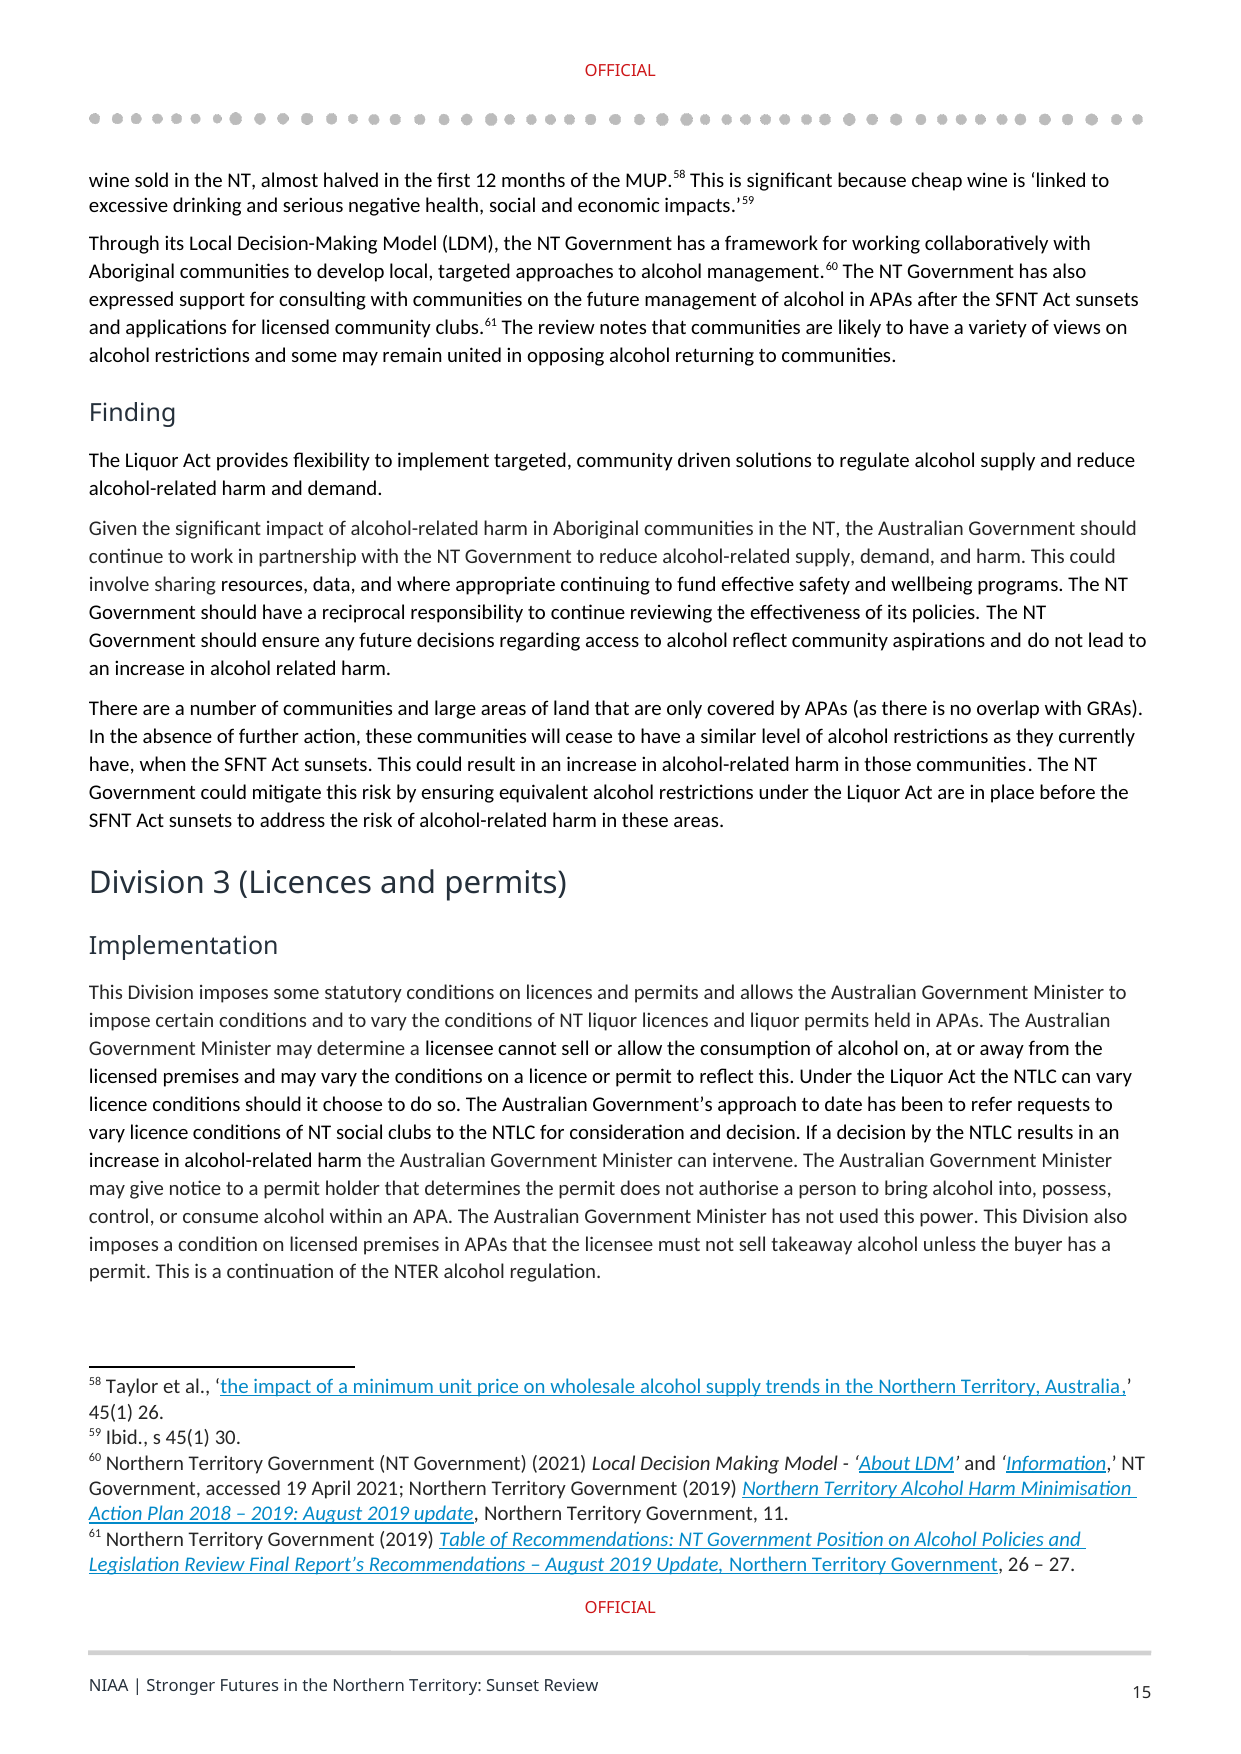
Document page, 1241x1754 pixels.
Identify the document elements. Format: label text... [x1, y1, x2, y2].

text The Liquor Act provides flexibility to implement targeted, community driven solutions to regulate alcohol supply and reduce alcohol-related harm and demand. [89, 447, 1152, 500]
text As part of the reforms the NT Government committed to significantly improving research, data, and evaluation in this area. Research to date suggests the reforms are showing signs of success. For example, the volume of cheap wine, especially cask wine sold in the NT, almost halved in the first 12 months of the MUP. This is significant because cheap wine is ‘linked to excessive drinking and serious negative health, social and economic impacts.’ [89, 167, 1152, 218]
subtitle Division 3 (Licences and permits) [89, 860, 1152, 902]
text There are a number of communities and large areas of land that are only covered by APAs (as there is no overlap with GRAs). In the absence of further action, these communities will cease to have a similar level of alcohol restrictions as they currently have, when the SFNT Act sunsets. This could result in an increase in alcohol-related harm in those communities. The NT Government could mitigate this risk by ensuring equivalent alcohol restrictions under the Liquor Act are in place before the SFNT Act sunsets to address the risk of alcohol-related harm in these areas. [89, 695, 1152, 832]
picture [88, 103, 1152, 134]
text Given the significant impact of alcohol-related harm in Aboriginal communities in the NT, the Australian Government should continue to work in partnership with the NT Government to reduce alcohol-related supply, demand, and harm. This could involve sharing resources, data, and where appropriate continuing to fund effective safety and wellbeing programs. The NT Government should have a reciprocal responsibility to continue reviewing the effectiveness of its policies. The NT Government should ensure any future decisions regarding access to alcohol reflect community aspirations and do not lead to an increase in alcohol related harm. [89, 515, 1152, 680]
text This Division imposes some statutory conditions on licences and permits and allows the Australian Government Minister to impose certain conditions and to vary the conditions of NT liquor licences and liquor permits held in APAs. The Australian Government Minister may determine a licensee cannot sell or allow the consumption of alcohol on, at or away from the licensed premises and may vary the conditions on a licence or permit to reflect this. Under the Liquor Act the NTLC can vary licence conditions should it choose to do so. The Australian Government’s approach to date has been to refer requests to vary licence conditions of NT social clubs to the NTLC for consideration and decision. If a decision by the NTLC results in an increase in alcohol-related harm the Australian Government Minister can intervene. The Australian Government Minister may give notice to a permit holder that determines the permit does not authorise a person to bring alcohol into, possess, control, or consume alcohol within an APA. The Australian Government Minister has not used this power. This Division also imposes a condition on licensed premises in APAs that the licensee must not sell takeaway alcohol unless the buyer has a permit. This is a continuation of the NTER alcohol regulation. [89, 979, 1152, 1284]
subtitle Finding [89, 395, 1152, 429]
subtitle Implementation [89, 927, 1152, 962]
text Through its Local Decision-Making Model (LDM), the NT Government has a framework for working collaboratively with Aboriginal communities to develop local, targeted approaches to alcohol management. The NT Government has also expressed support for consulting with communities on the future management of alcohol in APAs after the SFNT Act sunsets and applications for licensed community clubs. The review notes that communities are likely to have a variety of views on alcohol restrictions and some may remain united in opposing alcohol returning to communities. [89, 230, 1152, 367]
